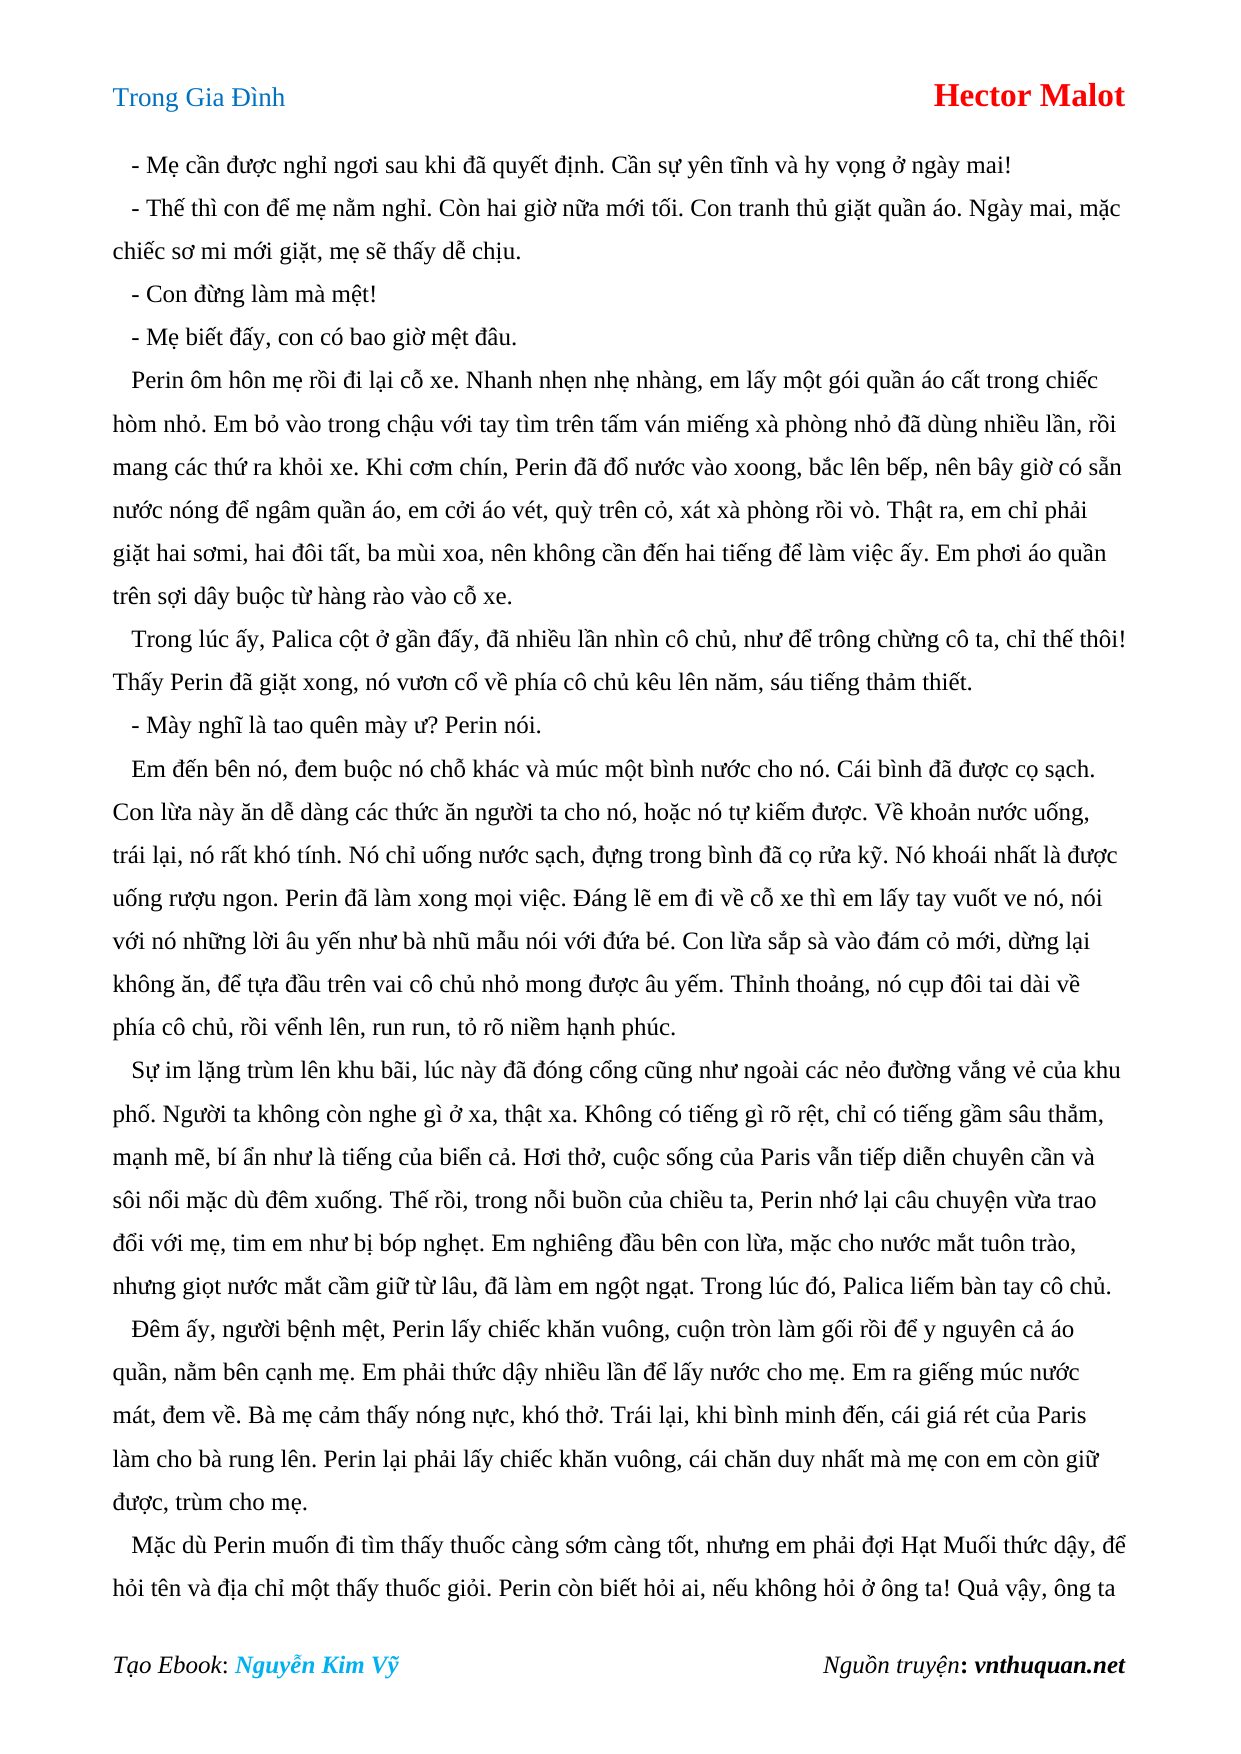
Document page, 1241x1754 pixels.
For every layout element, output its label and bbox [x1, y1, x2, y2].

text [112, 150, 1128, 1602]
